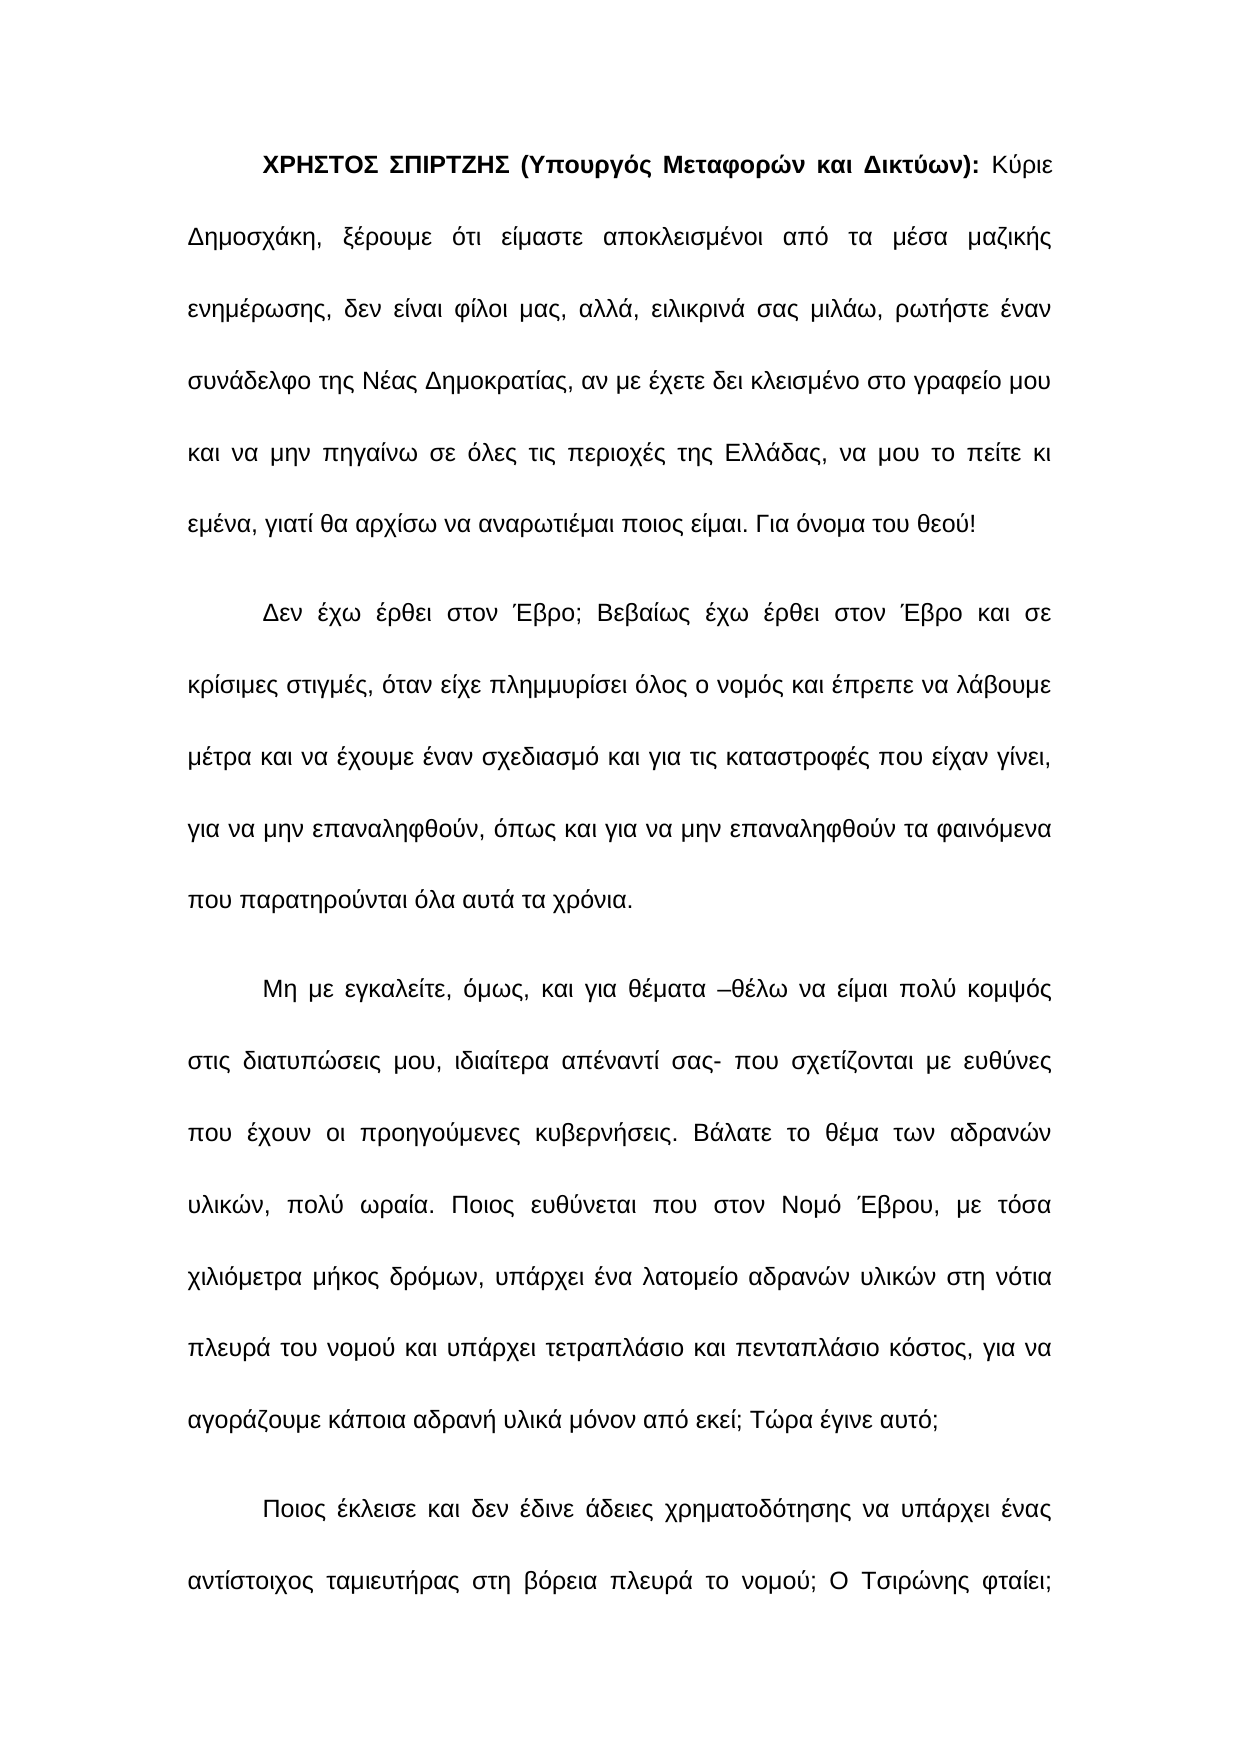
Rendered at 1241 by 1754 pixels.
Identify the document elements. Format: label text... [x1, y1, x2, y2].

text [187, 1494, 1053, 1594]
text Δεν έχω έρθει στον Έβρο; Βεβαίως έχω έρθει στον Έβρο και σε κρίσιμες στιγμές, όταν είχε πλημμυρίσει όλος ο νομός και έπρεπε να λάβουμε μέτρα και να έχουμε έναν σχεδιασμό και για τις καταστροφές που είχαν γίνει, για να μην επαναληφθούν, όπως και για να μην επαναληφθούν τα φαινόμενα που παρατηρούνται όλα αυτά τα χρόνια. [187, 598, 1053, 914]
text ΧΡΗΣΤΟΣ ΣΠΙΡΤΖΗΣ (Υπουργός Μεταφορών και Δικτύων): Κύριε Δημοσχάκη, ξέρουμε ότι είμαστε αποκλεισμένοι από τα μέσα μαζικής ενημέρωσης, δεν είναι φίλοι μας, αλλά, ειλικρινά σας μιλάω, ρωτήστε έναν συνάδελφο της Νέας Δημοκρατίας, αν με έχετε δει κλεισμένο στο γραφείο μου και να μην πηγαίνω σε όλες τις περιοχές της Ελλάδας, να μου το πείτε κι εμένα, γιατί θα αρχίσω να αναρωτιέμαι ποιος είμαι. Για όνομα του θεού! [187, 150, 1053, 538]
text Μη με εγκαλείτε, όμως, και για θέματα –θέλω να είμαι πολύ κομψός στις διατυπώσεις μου, ιδιαίτερα απέναντί σας- που σχετίζονται με ευθύνες που έχουν οι προηγούμενες κυβερνήσεις. Βάλατε το θέμα των αδρανών υλικών, πολύ ωραία. Ποιος ευθύνεται που στον Νομό Έβρου, με τόσα χιλιόμετρα μήκος δρόμων, υπάρχει ένα λατομείο αδρανών υλικών στη νότια πλευρά του νομού και υπάρχει τετραπλάσιο και πενταπλάσιο κόστος, για να αγοράζουμε κάποια αδρανή υλικά μόνον από εκεί; Τώρα έγινε αυτό; [187, 974, 1053, 1434]
